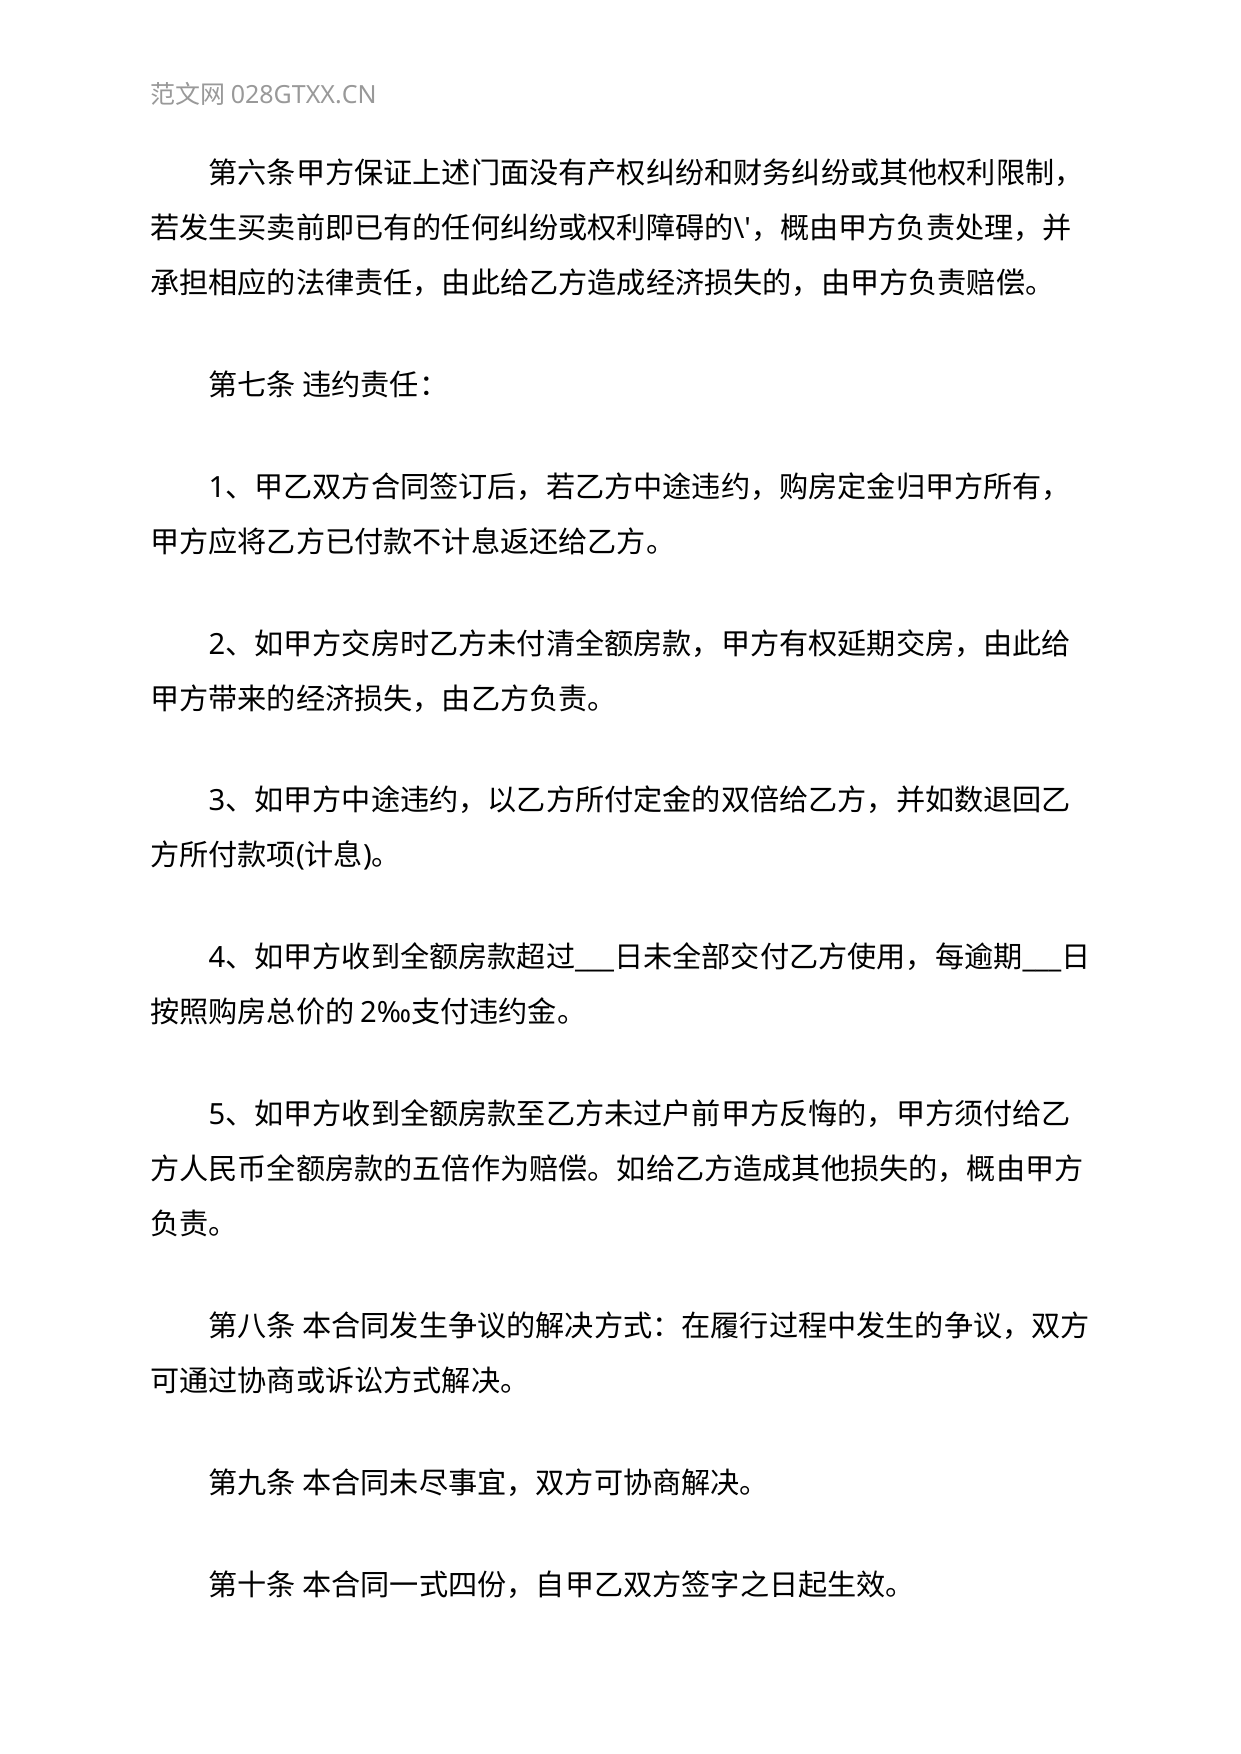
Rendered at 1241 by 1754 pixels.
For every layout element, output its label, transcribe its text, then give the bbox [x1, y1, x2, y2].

text 第六条甲方保证上述门面没有产权纠纷和财务纠纷或其他权利限制，若发生买卖前即已有的任何纠纷或权利障碍的\'，概由甲方负责处理，并承担相应的法律责任，由此给乙方造成经济损失的，由甲方负责赔偿。 [150, 150, 1090, 302]
text 第十条 本合同一式四份，自甲乙双方签字之日起生效。 [150, 1561, 1090, 1603]
text 第八条 本合同发生争议的解决方式：在履行过程中发生的争议，双方可通过协商或诉讼方式解决。 [150, 1303, 1090, 1400]
text 第九条 本合同未尽事宜，双方可协商解决。 [150, 1459, 1090, 1502]
text 5、如甲方收到全额房款至乙方未过户前甲方反悔的，甲方须付给乙方人民币全额房款的五倍作为赔偿。如给乙方造成其他损失的，概由甲方负责。 [150, 1091, 1090, 1243]
text 4、如甲方收到全额房款超过___日未全部交付乙方使用，每逾期___日按照购房总价的2‰支付违约金。 [150, 934, 1090, 1031]
text 第七条 违约责任： [150, 362, 1090, 404]
text 3、如甲方中途违约，以乙方所付定金的双倍给乙方，并如数退回乙方所付款项(计息)。 [150, 777, 1090, 874]
text 1、甲乙双方合同签订后，若乙方中途违约，购房定金归甲方所有，甲方应将乙方已付款不计息返还给乙方。 [150, 463, 1090, 561]
text 2、如甲方交房时乙方未付清全额房款，甲方有权延期交房，由此给甲方带来的经济损失，由乙方负责。 [150, 620, 1090, 717]
